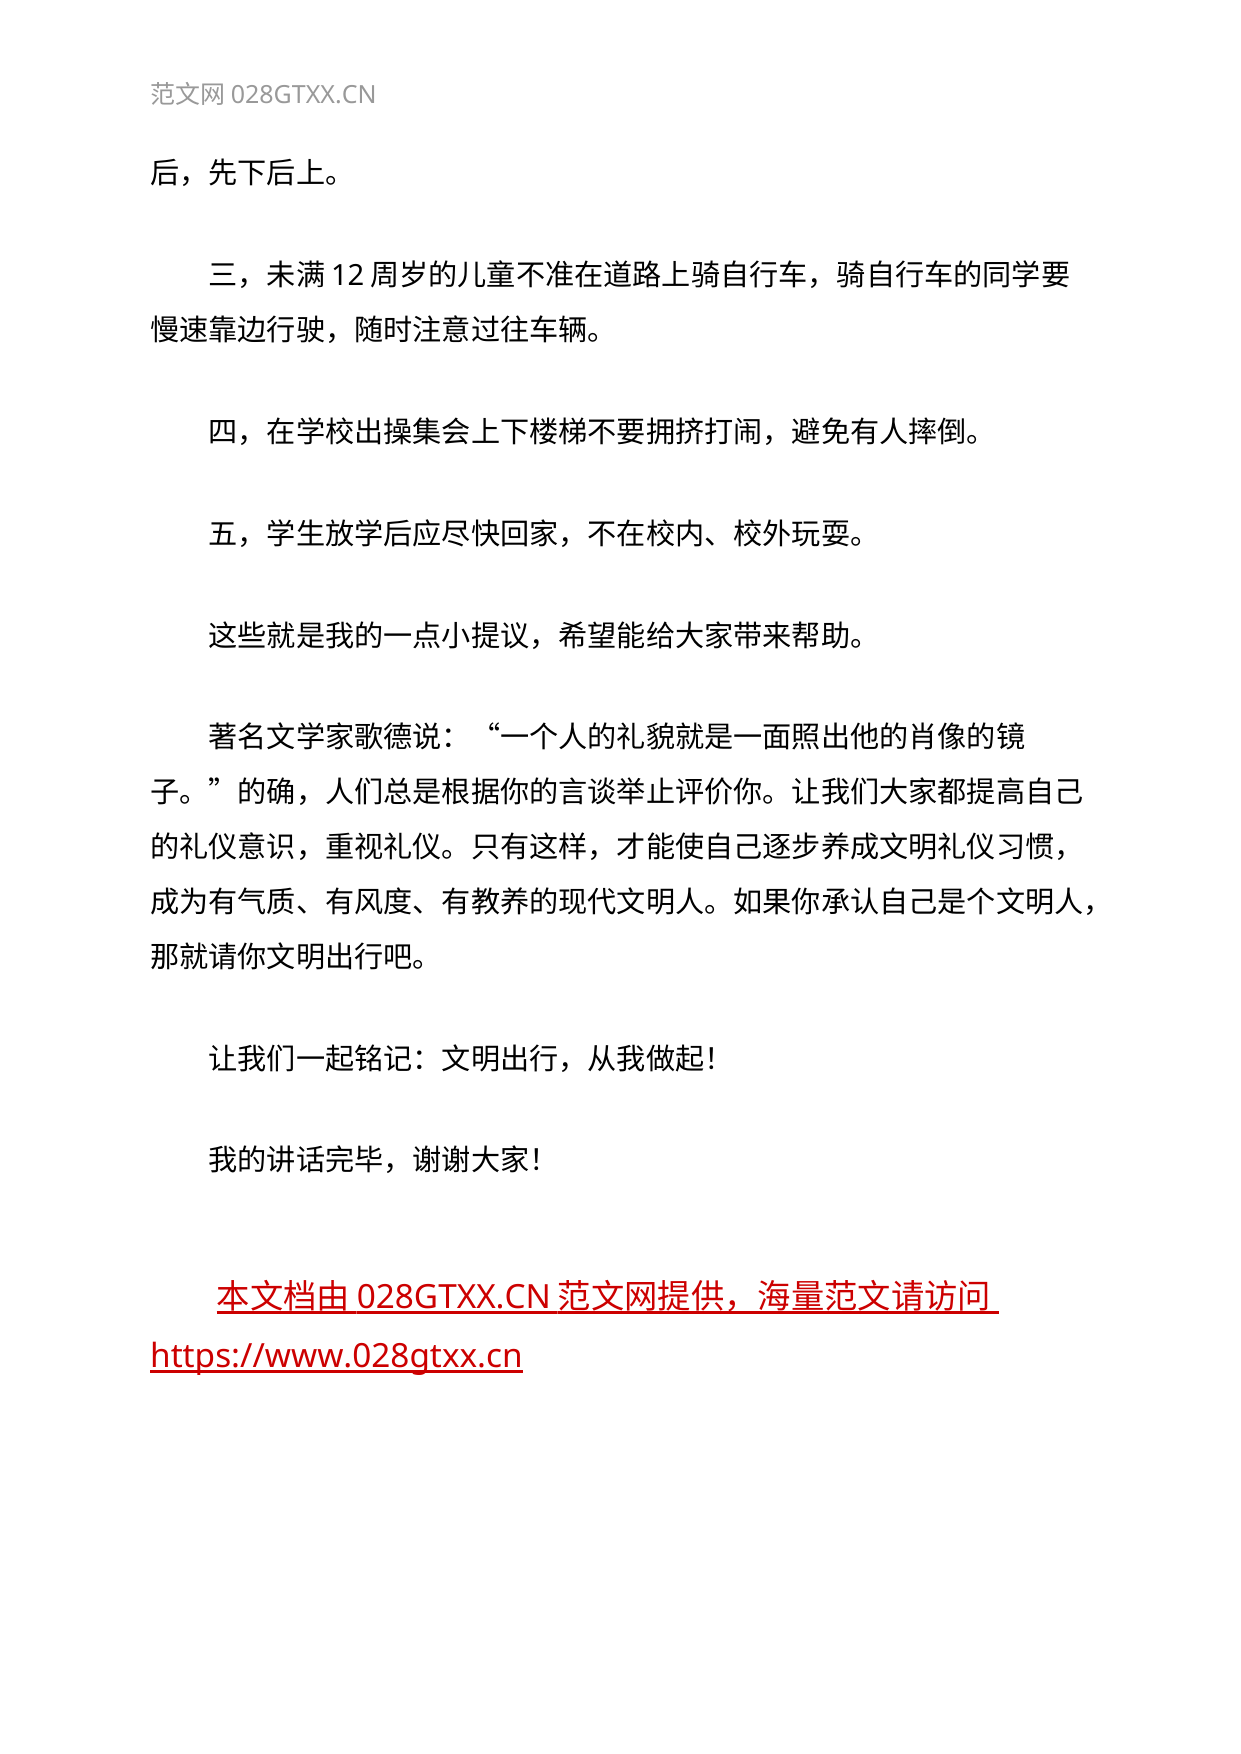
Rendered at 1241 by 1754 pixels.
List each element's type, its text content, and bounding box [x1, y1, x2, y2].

text 让我们一起铭记：文明出行，从我做起！ [150, 1035, 1090, 1077]
text 著名文学家歌德说：“一个人的礼貌就是一面照出他的肖像的镜子。”的确，人们总是根据你的言谈举止评价你。让我们大家都提高自己的礼仪意识，重视礼仪。只有这样，才能使自己逐步养成文明礼仪习惯，成为有气质、有风度、有教养的现代文明人。如果你承认自己是个文明人，那就请你文明出行吧。 [150, 714, 1090, 976]
text 我的讲话完毕，谢谢大家！ [150, 1137, 1090, 1179]
text 五，学生放学后应尽快回家，不在校内、校外玩耍。 [150, 510, 1090, 553]
text 本文档由028GTXX.CN范文网提供，海量范文请访问 https://www.028gtxx.cn [150, 1270, 1090, 1377]
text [150, 150, 1090, 192]
text 三，未满12周岁的儿童不准在道路上骑自行车，骑自行车的同学要慢速靠边行驶，随时注意过往车辆。 [150, 252, 1090, 349]
text 这些就是我的一点小提议，希望能给大家带来帮助。 [150, 612, 1090, 654]
text 四，在学校出操集会上下楼梯不要拥挤打闹，避免有人摔倒。 [150, 408, 1090, 451]
